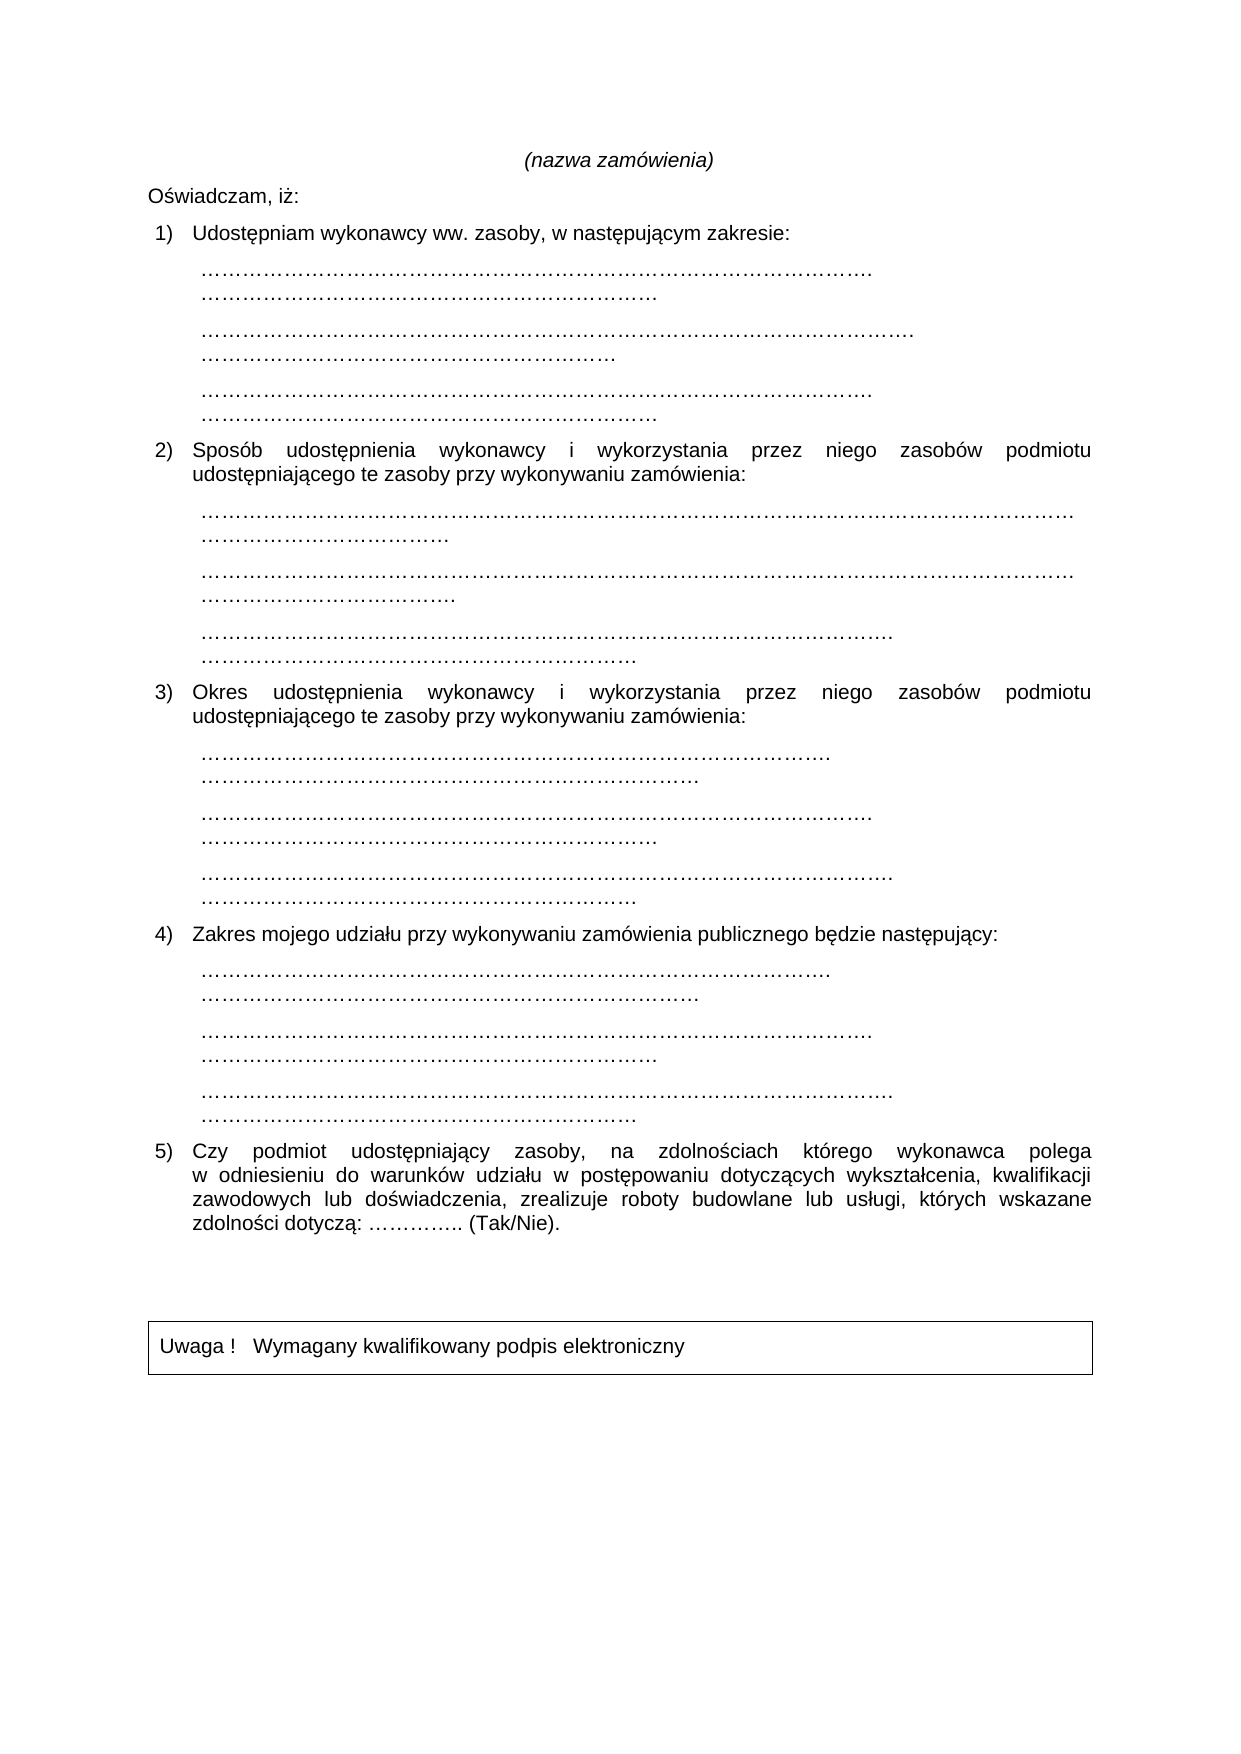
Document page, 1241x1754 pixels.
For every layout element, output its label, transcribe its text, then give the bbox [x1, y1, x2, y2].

text Oświadczam, iż: [148, 184, 1092, 208]
text ……………………………………………………………………………………………………………………………………………… [200, 499, 1092, 547]
list Zakres mojego udziału przy wykonywaniu zamówienia publicznego będzie następujący: [154, 922, 1092, 946]
text ………………………………………………………………………………………………………………………………………………. [200, 559, 1092, 607]
text (nazwa zamówienia) [148, 148, 1092, 172]
text ……………………………………………………………………………………….……………………………………………………… [200, 619, 1092, 667]
text ………………………………………………………………………………………….…………………………………………………… [200, 317, 1092, 365]
text ……………………………………………………………………………………….……………………………………………………… [200, 861, 1092, 909]
text …………………………………………………………………………………….………………………………………………………… [200, 1018, 1092, 1066]
text …………………………………………………………………………………….………………………………………………………… [200, 378, 1092, 426]
list Okres udostępnienia wykonawcy i wykorzystania przez niego zasobów podmiotu udostępniającego te zasoby przy wykonywaniu zamówienia: [154, 680, 1092, 728]
text …………………………………………………………………………………….………………………………………………………… [200, 801, 1092, 849]
text ……………………………………………………………………………….……………………………………………………………… [200, 740, 1092, 788]
list Czy podmiot udostępniający zasoby, na zdolnościach którego wykonawca polega w odniesieniu do warunków udziału w postępowaniu dotyczących wykształcenia, kwalifikacji zawodowych lub doświadczenia, zrealizuje roboty budowlane lub usługi, których wskazane zdolności dotyczą: ………….. (Tak/Nie). [154, 1139, 1092, 1235]
text …………………………………………………………………………………….………………………………………………………… [200, 257, 1092, 305]
text ……………………………………………………………………………………….……………………………………………………… [200, 1079, 1092, 1127]
list Sposób udostępnienia wykonawcy i wykorzystania przez niego zasobów podmiotu udostępniającego te zasoby przy wykonywaniu zamówienia: [154, 438, 1092, 486]
text ……………………………………………………………………………….……………………………………………………………… [200, 958, 1092, 1006]
list Udostępniam wykonawcy ww. zasoby, w następującym zakresie: [154, 221, 1092, 244]
table_header Uwaga ! Wymagany kwalifikowany podpis elektroniczny [149, 1322, 1092, 1374]
